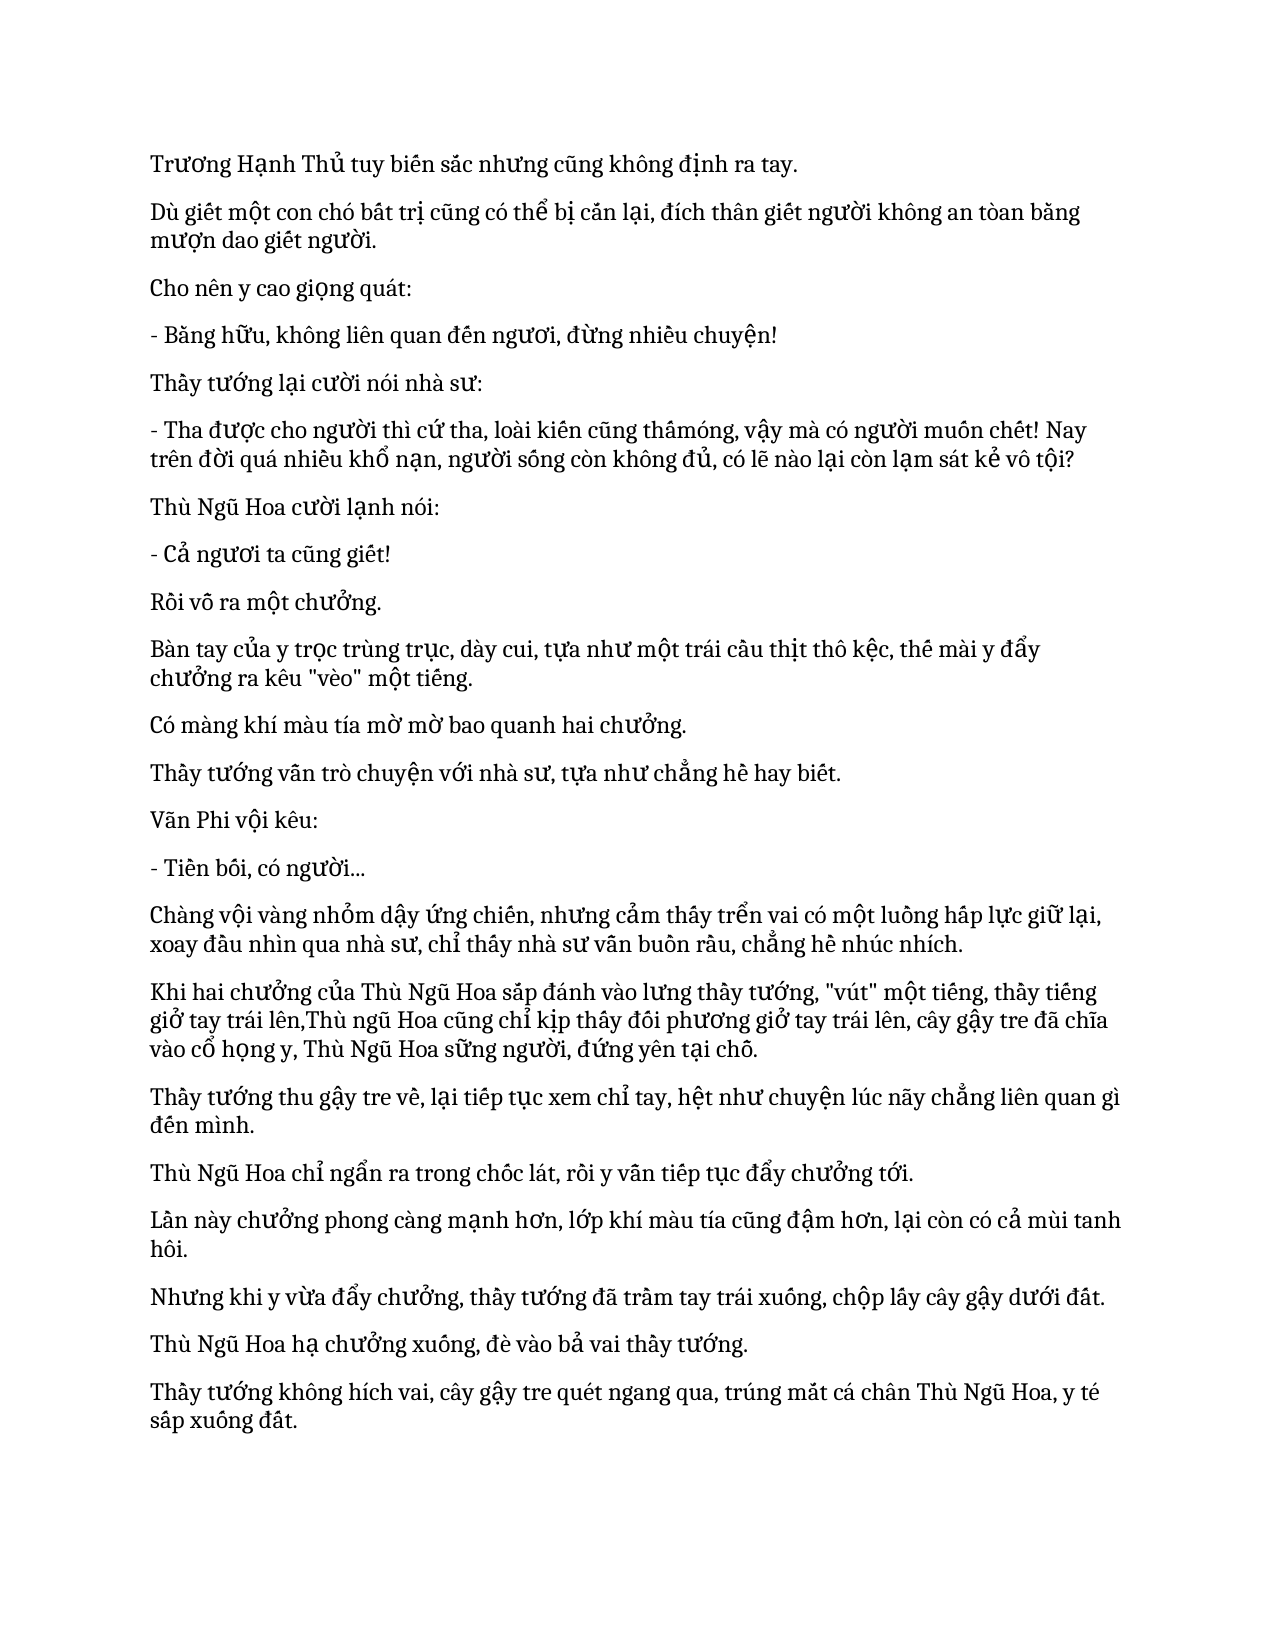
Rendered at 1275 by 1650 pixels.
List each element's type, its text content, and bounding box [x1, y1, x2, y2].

text - Cả ngươi ta cũng giết! [150, 540, 1125, 569]
text Thầy tướng thu gậy tre về, lại tiếp tục xem chỉ tay, hệt như chuyện lúc nãy chẳng liên quan gì đến mình. [150, 1082, 1125, 1140]
text Thầy tướng không hích vai, cây gậy tre quét ngang qua, trúng mắt cá chân Thù Ngũ Hoa, y té sấp xuống đất. [150, 1377, 1125, 1435]
text Trương Hạnh Thủ tuy biến sắc nhưng cũng không định ra tay. [150, 150, 1125, 179]
text - Tiền bối, có người... [150, 854, 1125, 882]
text - Tha được cho người thì cứ tha, loài kiến cũng thấmóng, vậy mà có người muốn chết! Nay trên đời quá nhiều khổ nạn, người sống còn không đủ, có lẽ nào lại còn lạm sát kẻ vô tội? [150, 416, 1125, 474]
text - Bằng hữu, không liên quan đến ngươi, đừng nhiều chuyện! [150, 321, 1125, 350]
text Thù Ngũ Hoa chỉ ngẩn ra trong chốc lát, rồi y vẫn tiếp tục đẩy chưởng tới. [150, 1159, 1125, 1187]
text Chàng vội vàng nhỏm dậy ứng chiến, nhưng cảm thấy trển vai có một luồng hấp lực giữ lại, xoay đầu nhìn qua nhà sư, chỉ thấy nhà sư vẫn buồn rầu, chẳng hề nhúc nhích. [150, 901, 1125, 959]
text Lần này chưởng phong càng mạnh hơn, lớp khí màu tía cũng đậm hơn, lại còn có cả mùi tanh hôi. [150, 1206, 1125, 1264]
text Thầy tướng vẫn trò chuyện với nhà sư, tựa như chẳng hề hay biết. [150, 759, 1125, 787]
text Nhưng khi y vừa đẩy chưởng, thầy tướng đã trầm tay trái xuống, chộp lấy cây gậy dưới đất. [150, 1282, 1125, 1311]
text Thù Ngũ Hoa hạ chưởng xuống, đè vào bả vai thầy tướng. [150, 1330, 1125, 1359]
text Khi hai chưởng của Thù Ngũ Hoa sắp đánh vào lưng thầy tướng, "vút" một tiếng, thầy tiếng giở tay trái lên,Thù ngũ Hoa cũng chỉ kịp thấy đối phương giở tay trái lên, cây gậy tre đã chĩa vào cổ họng y, Thù Ngũ Hoa sững người, đứng yên tại chỗ. [150, 977, 1125, 1064]
text Dù giết một con chó bất trị cũng có thể bị cắn lại, đích thân giết người không an tòan bằng mượn dao giết người. [150, 197, 1125, 255]
text Có màng khí màu tía mờ mờ bao quanh hai chưởng. [150, 711, 1125, 740]
text Cho nên y cao giọng quát: [150, 274, 1125, 302]
text Thầy tướng lại cười nói nhà sư: [150, 369, 1125, 397]
text Thù Ngũ Hoa cười lạnh nói: [150, 492, 1125, 521]
text Vãn Phi vội kêu: [150, 806, 1125, 835]
text Bàn tay của y trọc trùng trục, dày cui, tựa như một trái cầu thịt thô kệc, thế mài y đẩy chưởng ra kêu "vèo" một tiếng. [150, 635, 1125, 692]
text Rồi vỗ ra một chưởng. [150, 587, 1125, 616]
